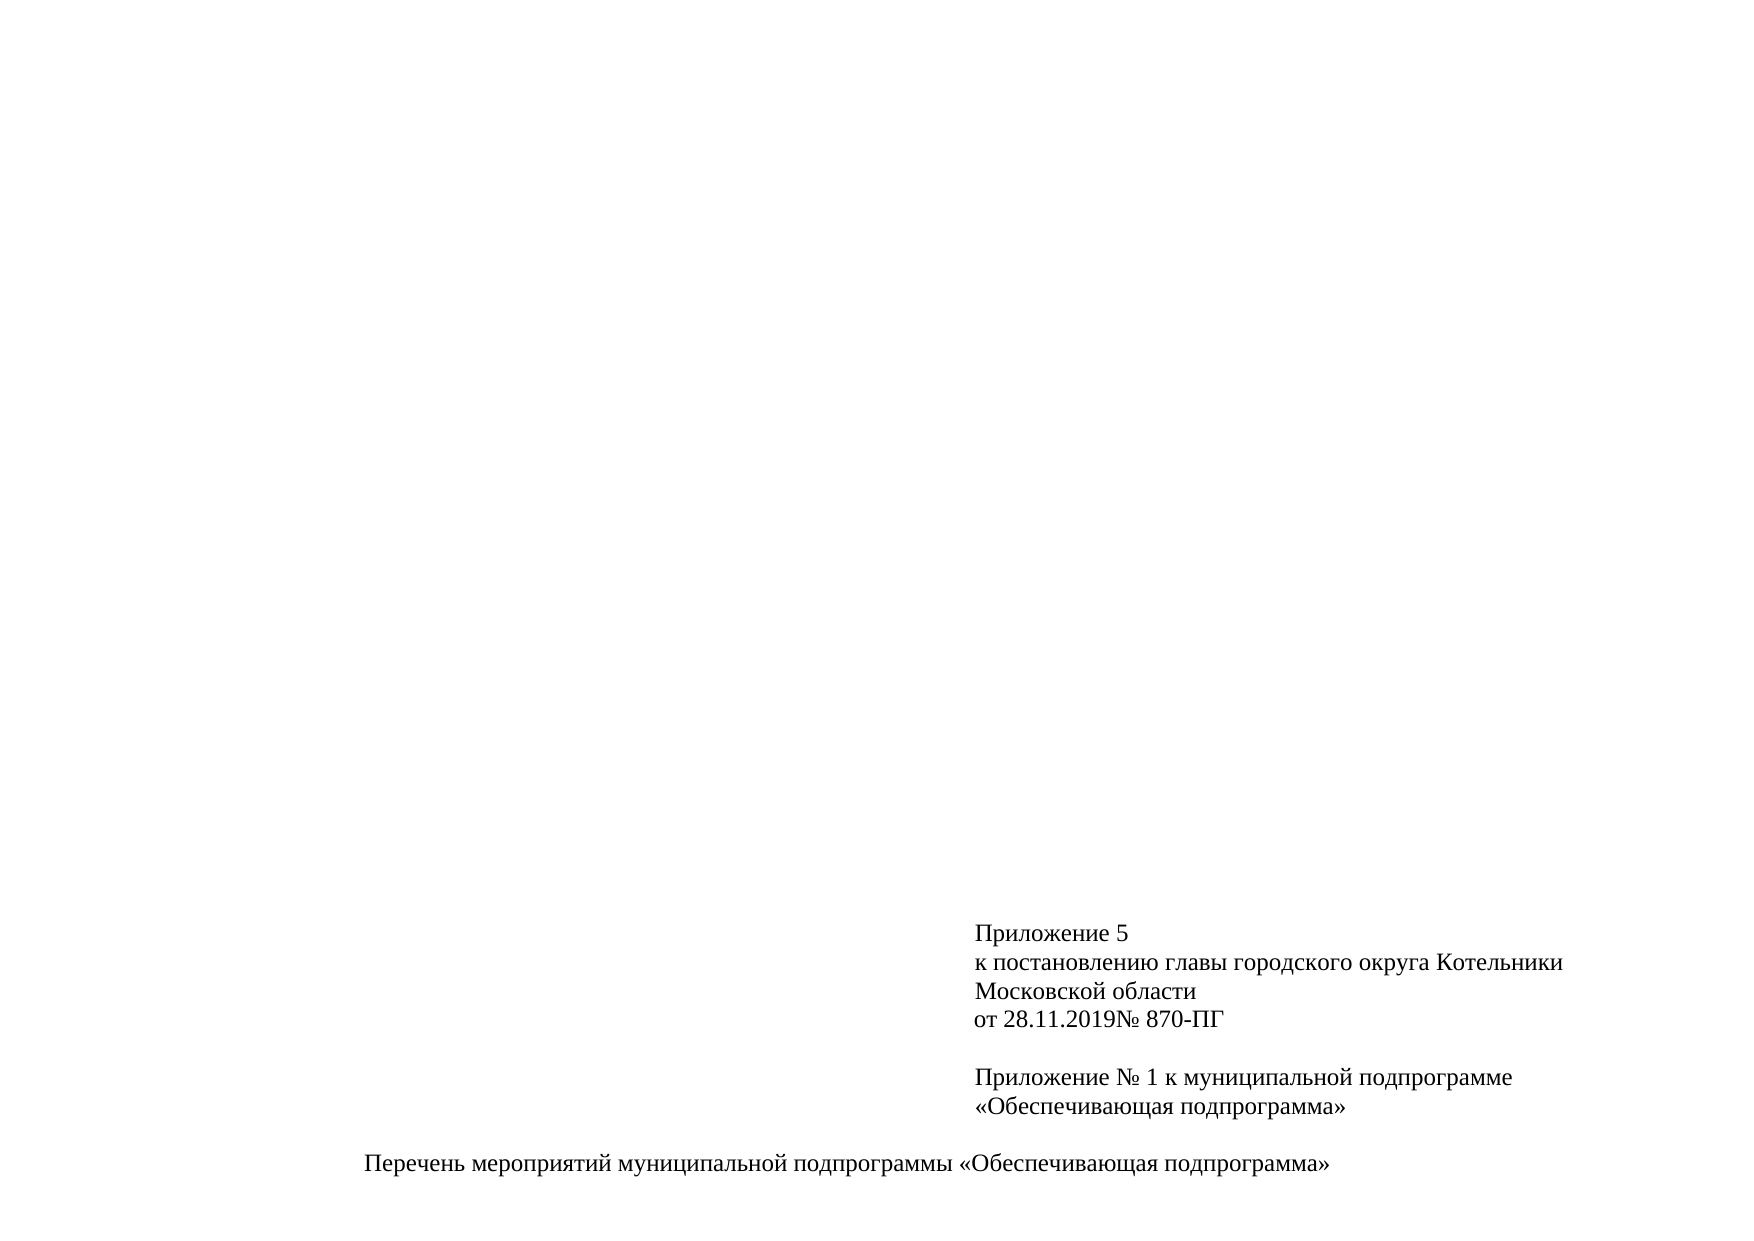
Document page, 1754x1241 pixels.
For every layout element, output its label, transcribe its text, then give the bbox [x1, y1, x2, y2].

text Перечень мероприятий муниципальной подпрограммы «Обеспечивающая подпрограмма» [59, 1148, 1636, 1177]
text от 28.11.2019№ 870-ПГ [886, 1004, 1636, 1033]
text «Обеспечивающая подпрограмма» [974, 1091, 1636, 1119]
text Приложение 5 [974, 918, 1636, 947]
text Московской области [974, 976, 1636, 1004]
text Приложение № 1 к муниципальной подпрограмме [974, 1062, 1636, 1091]
text к постановлению главы городского округа Котельники [974, 947, 1636, 976]
